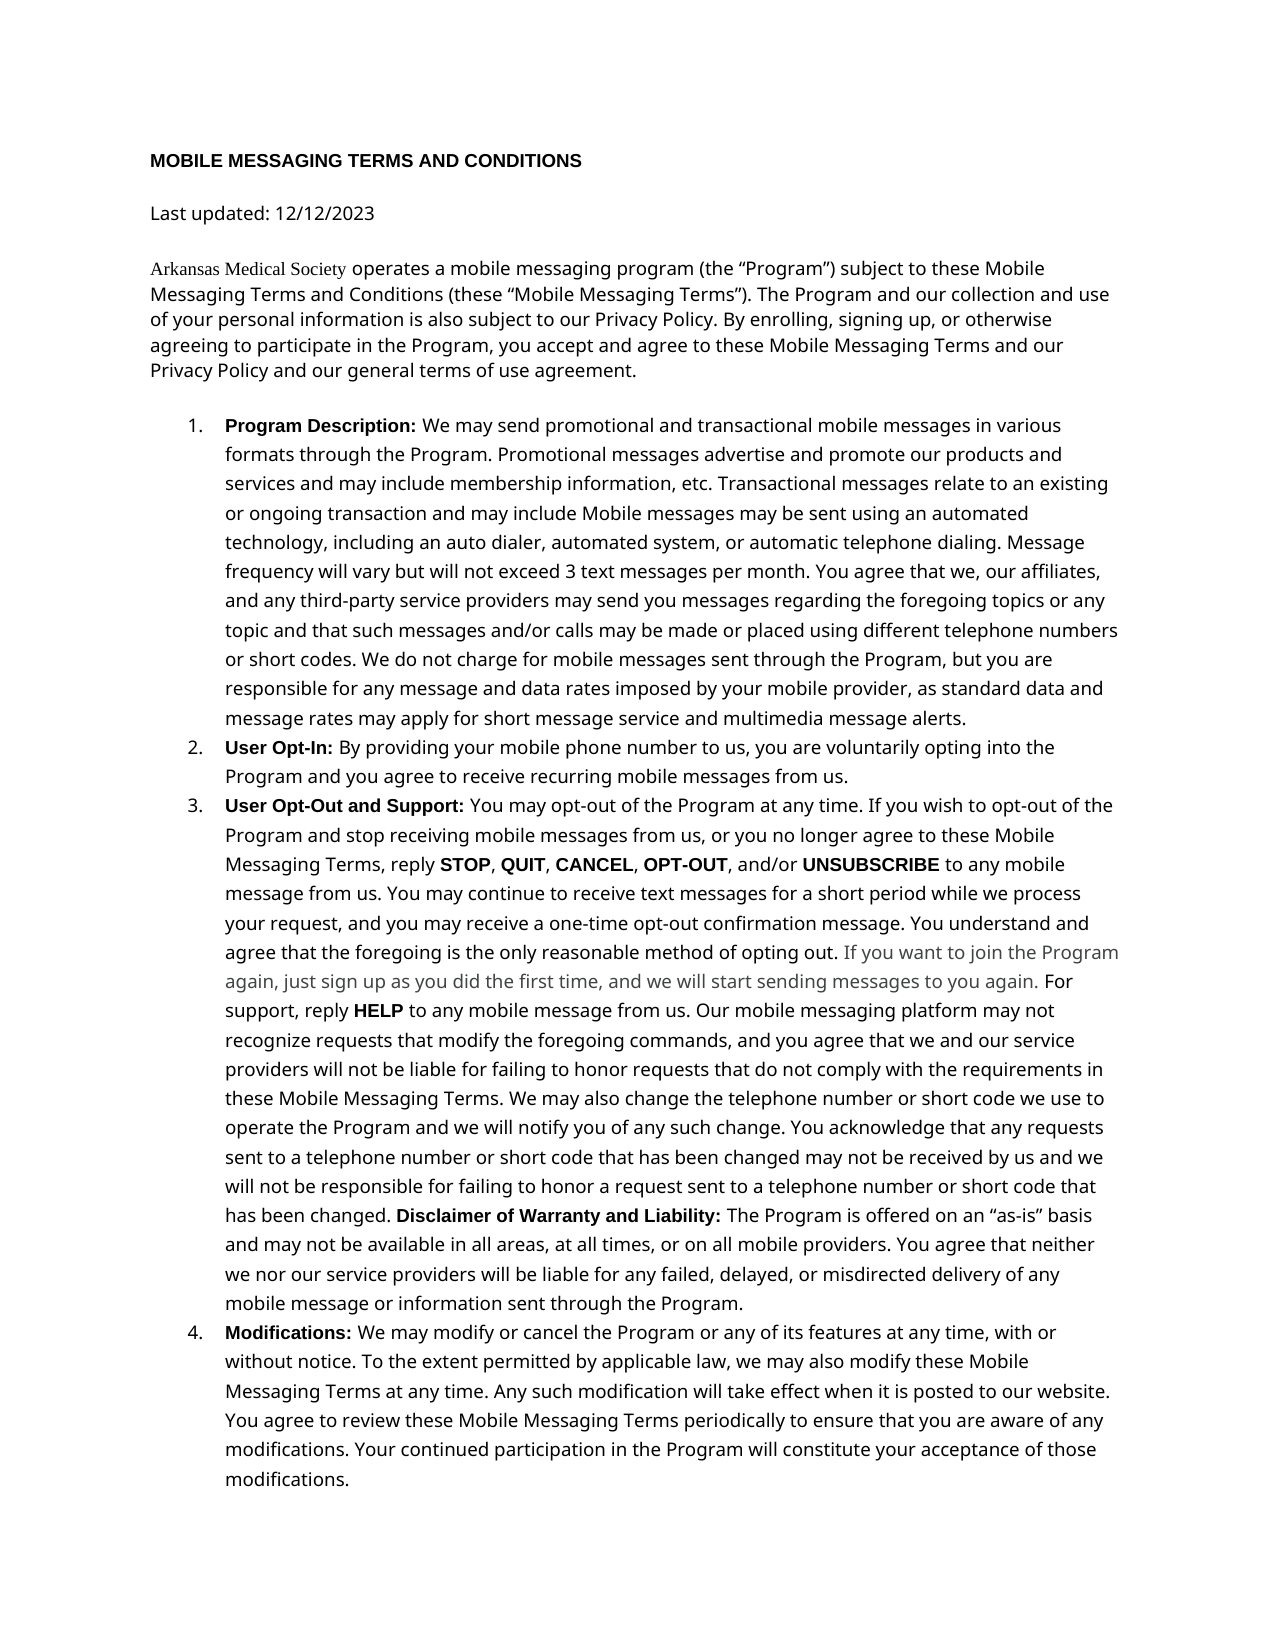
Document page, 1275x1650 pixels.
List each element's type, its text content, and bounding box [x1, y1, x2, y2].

text Arkansas Medical Society operates a mobile messaging program (the “Program”) subject to these Mobile Messaging Terms and Conditions (these “Mobile Messaging Terms”). The Program and our collection and use of your personal information is also subject to our Privacy Policy. By enrolling, signing up, or otherwise agreeing to participate in the Program, you accept and agree to these Mobile Messaging Terms and our Privacy Policy and our general terms of use agreement. [150, 255, 1125, 383]
text MOBILE MESSAGING TERMS AND CONDITIONS [150, 150, 1125, 172]
list User Opt-Out and Support: You may opt-out of the Program at any time. If you wish to opt-out of the Program and stop receiving mobile messages from us, or you no longer agree to these Mobile Messaging Terms, reply STOP, QUIT, CANCEL, OPT-OUT, and/or UNSUBSCRIBE to any mobile message from us. You may continue to receive text messages for a short period while we process your request, and you may receive a one-time opt-out confirmation message. You understand and agree that the foregoing is the only reasonable method of opting out. If you want to join the Program again, just sign up as you did the first time, and we will start sending messages to you again. For support, reply HELP to any mobile message from us. Our mobile messaging platform may not recognize requests that modify the foregoing commands, and you agree that we and our service providers will not be liable for failing to honor requests that do not comply with the requirements in these Mobile Messaging Terms. We may also change the telephone number or short code we use to operate the Program and we will notify you of any such change. You acknowledge that any requests sent to a telephone number or short code that has been changed may not be received by us and we will not be responsible for failing to honor a request sent to a telephone number or short code that has been changed. Disclaimer of Warranty and Liability: The Program is offered on an “as-is” basis and may not be available in all areas, at all times, or on all mobile providers. You agree that neither we nor our service providers will be liable for any failed, delayed, or misdirected delivery of any mobile message or information sent through the Program. [187, 793, 1125, 1316]
list User Opt-In: By providing your mobile phone number to us, you are voluntarily opting into the Program and you agree to receive recurring mobile messages from us. [187, 734, 1125, 789]
text Last updated: 12/12/2023 [150, 201, 1125, 226]
list Modifications: We may modify or cancel the Program or any of its features at any time, with or without notice. To the extent permitted by applicable law, we may also modify these Mobile Messaging Terms at any time. Any such modification will take effect when it is posted to our website. You agree to review these Mobile Messaging Terms periodically to ensure that you are aware of any modifications. Your continued participation in the Program will constitute your acceptance of those modifications. [187, 1319, 1125, 1491]
list Program Description: We may send promotional and transactional mobile messages in various formats through the Program. Promotional messages advertise and promote our products and services and may include membership information, etc. Transactional messages relate to an existing or ongoing transaction and may include Mobile messages may be sent using an automated technology, including an auto dialer, automated system, or automatic telephone dialing. Message frequency will vary but will not exceed 3 text messages per month. You agree that we, our affiliates, and any third-party service providers may send you messages regarding the foregoing topics or any topic and that such messages and/or calls may be made or placed using different telephone numbers or short codes. We do not charge for mobile messages sent through the Program, but you are responsible for any message and data rates imposed by your mobile provider, as standard data and message rates may apply for short message service and multimedia message alerts. [187, 412, 1125, 730]
